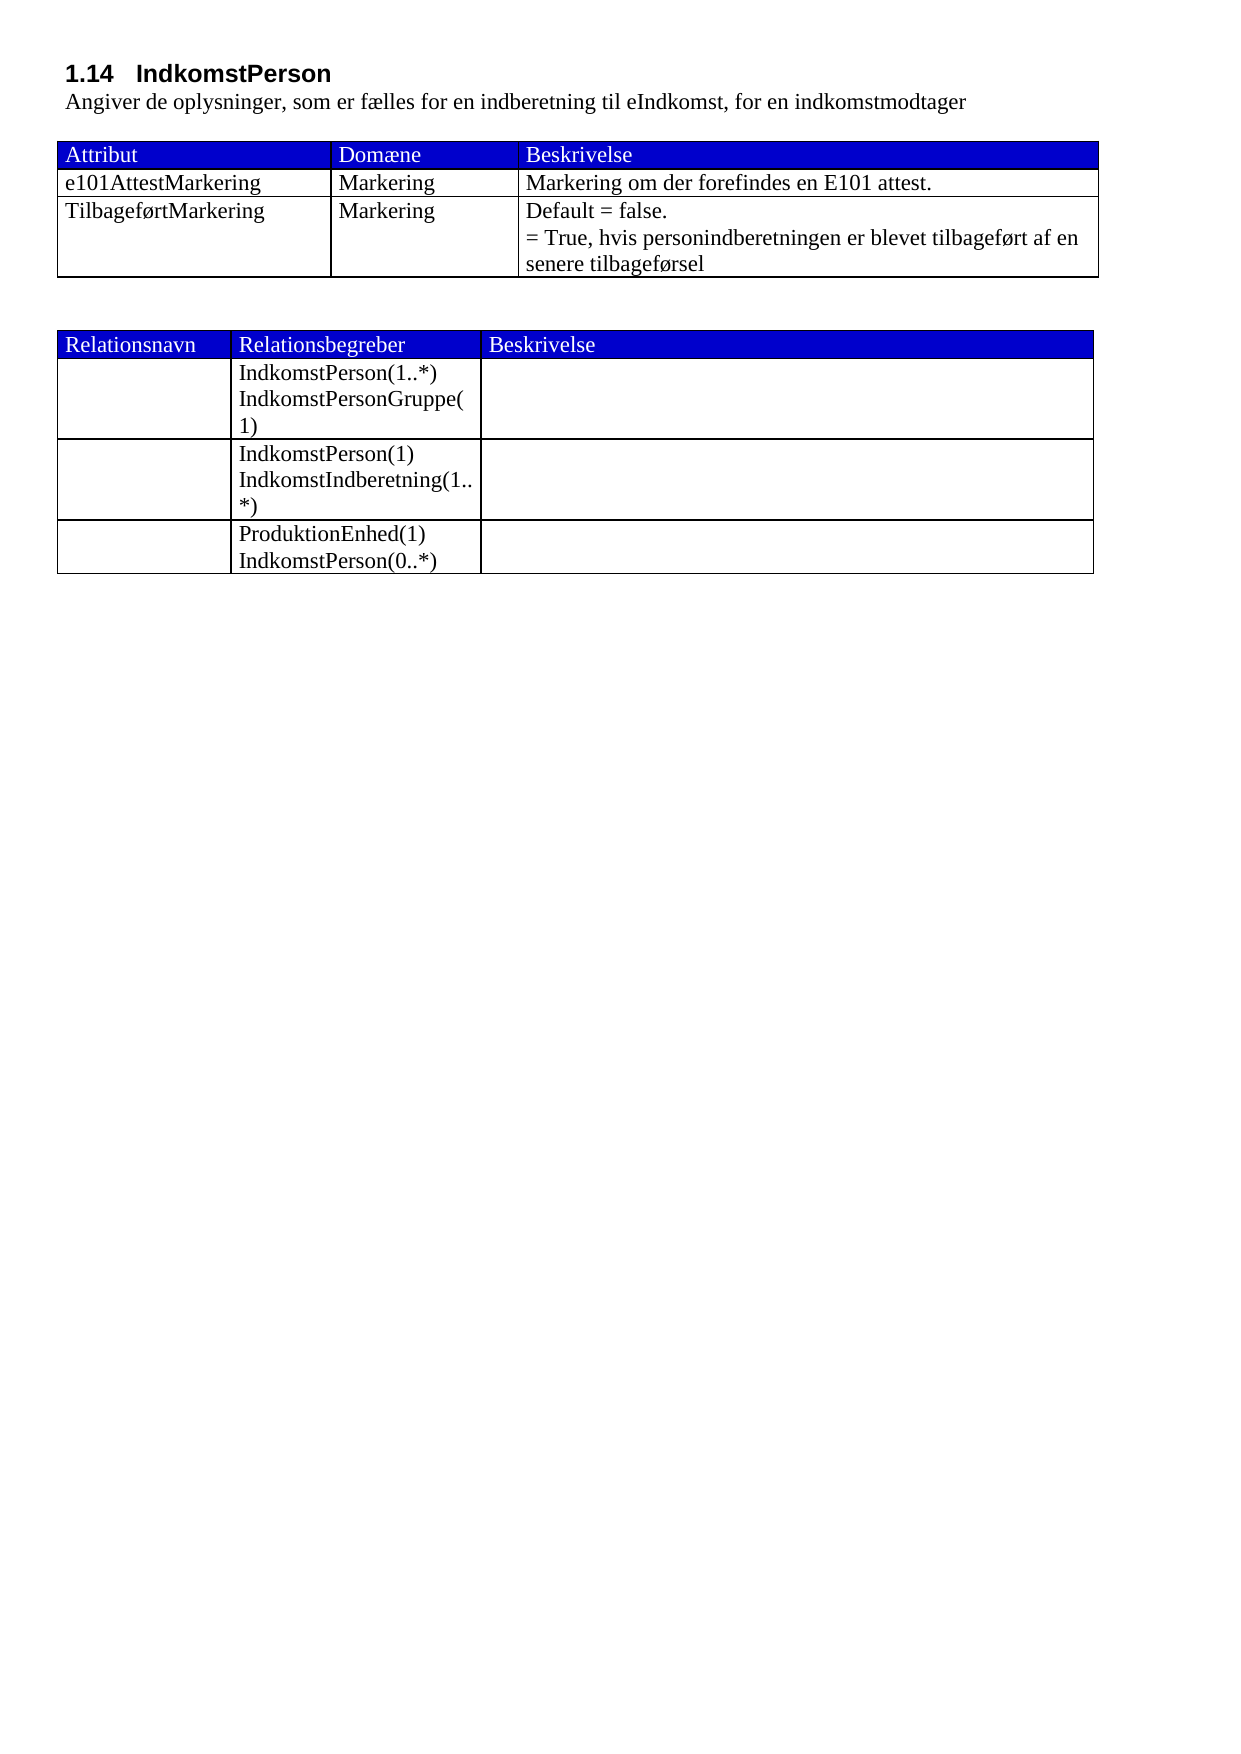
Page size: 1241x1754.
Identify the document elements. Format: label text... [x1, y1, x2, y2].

table_cell [58, 521, 230, 573]
table_header Beskrivelse [519, 142, 1098, 168]
table_cell e101AttestMarkering [58, 170, 330, 196]
table_cell Default = false. = True, hvis personindberetningen er blevet tilbageført af en senere tilbageførsel [519, 197, 1098, 276]
table_header Relationsnavn [58, 331, 230, 358]
table_cell IndkomstPerson(1..*) IndkomstPersonGruppe(1) [232, 359, 480, 438]
table_cell [58, 359, 230, 438]
table_cell Markering [332, 170, 518, 196]
text Angiver de oplysninger, som er fælles for en indberetning til eIndkomst, for en indkomstmodtager [65, 88, 1181, 114]
table_header Beskrivelse [482, 331, 1093, 358]
table_cell [482, 440, 1093, 519]
table_header Relationsbegreber [232, 331, 480, 358]
table_header Domæne [332, 142, 518, 168]
table_cell Markering om der forefindes en E101 attest. [519, 170, 1098, 196]
table_cell ProduktionEnhed(1) IndkomstPerson(0..*) [232, 521, 480, 573]
table_header Attribut [58, 142, 330, 168]
subtitle IndkomstPerson [65, 59, 1181, 88]
table_cell Markering [332, 197, 518, 276]
table_cell TilbageførtMarkering [58, 197, 330, 276]
table_cell [58, 440, 230, 519]
table_cell [482, 359, 1093, 438]
table_cell IndkomstPerson(1) IndkomstIndberetning(1..*) [232, 440, 480, 519]
table_cell [482, 521, 1093, 573]
